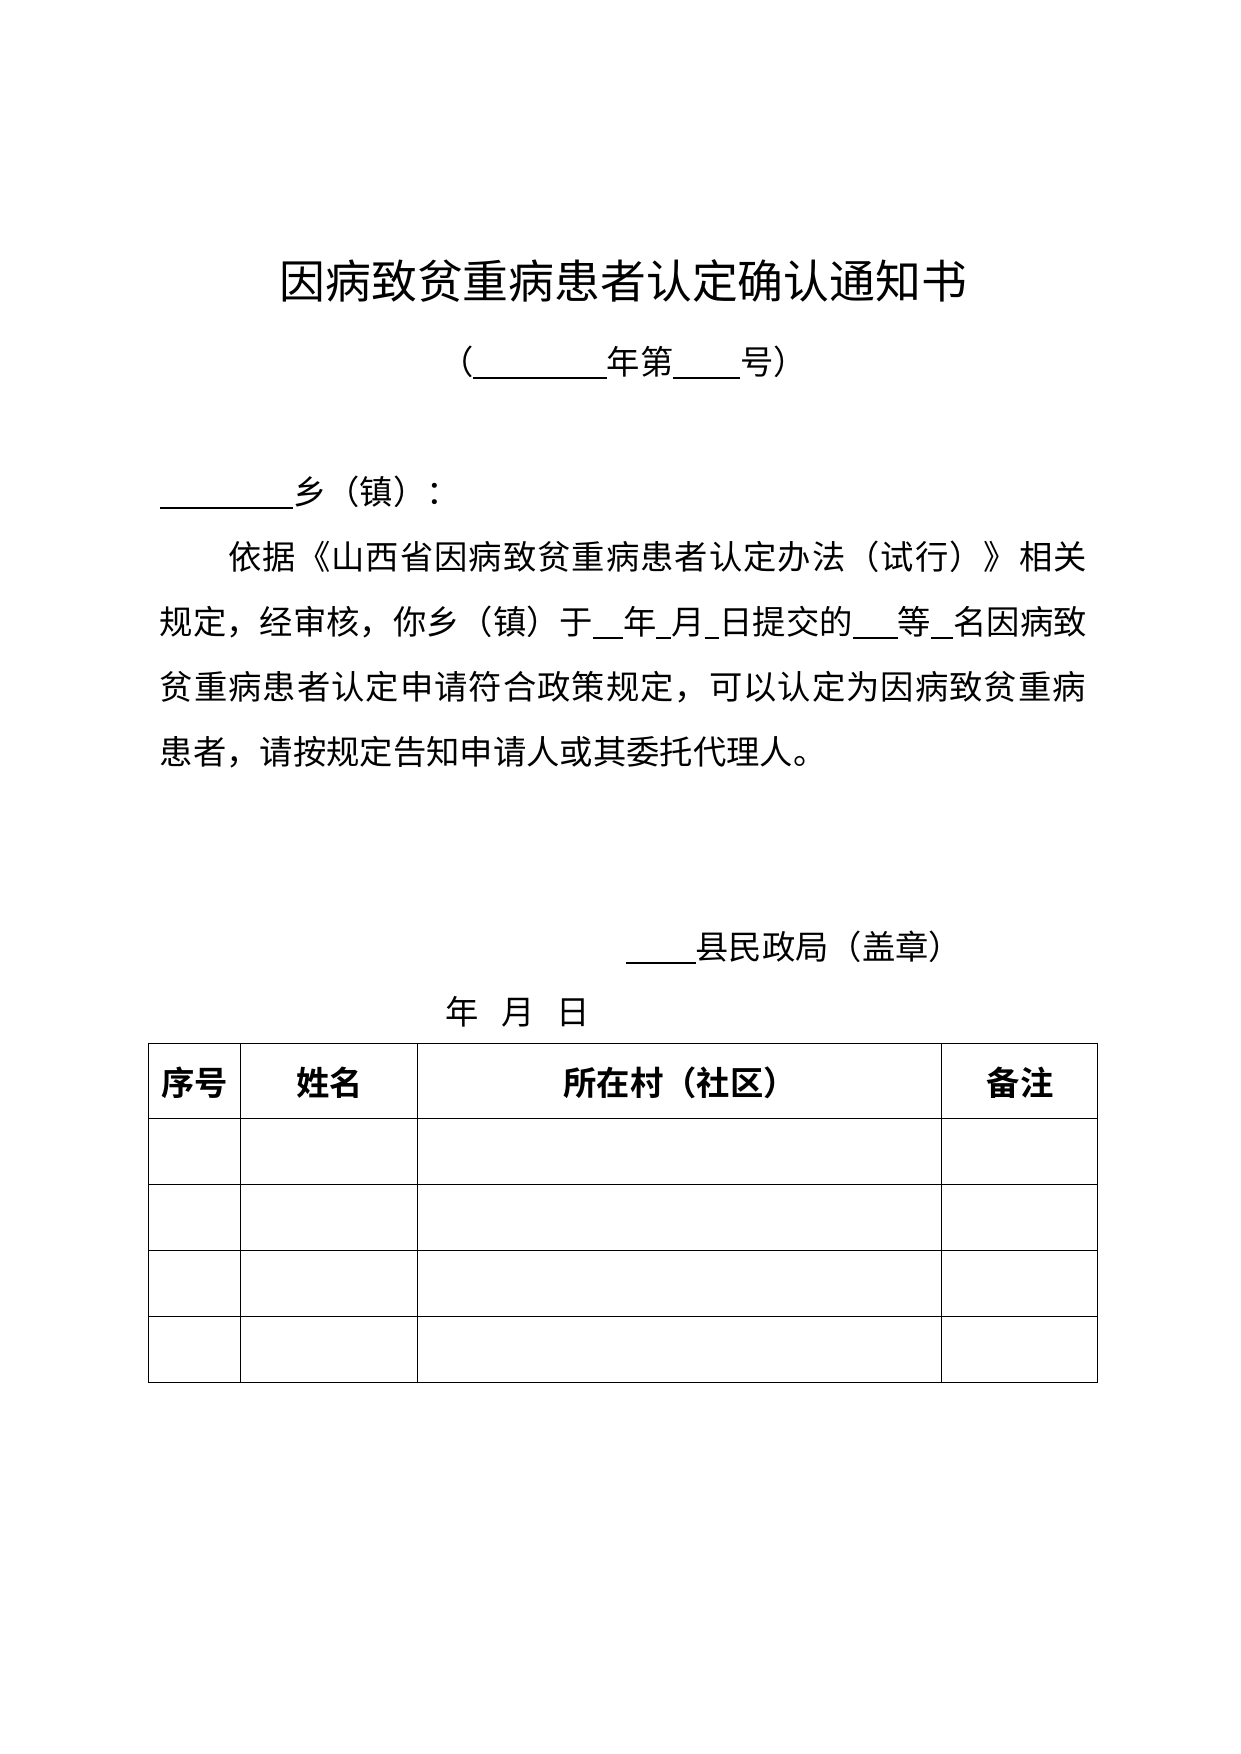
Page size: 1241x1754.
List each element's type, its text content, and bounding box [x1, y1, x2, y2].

table_cell [942, 1119, 1097, 1184]
table_cell [241, 1185, 417, 1250]
table_header 姓名 [241, 1044, 417, 1118]
table_cell [149, 1317, 240, 1382]
table_cell [418, 1185, 941, 1250]
table_cell [942, 1251, 1097, 1316]
table_cell [942, 1185, 1097, 1250]
table_cell [942, 1317, 1097, 1382]
table_header 所在村（社区） [418, 1044, 941, 1118]
table_cell [149, 1185, 240, 1250]
text 年 月 日 [159, 977, 1087, 1042]
table_cell [241, 1317, 417, 1382]
table_header 备注 [942, 1044, 1097, 1118]
table_cell [241, 1251, 417, 1316]
table_cell [418, 1119, 941, 1184]
text 依据《山西省因病致贫重病患者认定办法（试行）》相关规定，经审核，你乡（镇）于 年 月 日提交的 等 名因病致贫重病患者认定申请符合政策规定，可以认定为因病致贫重病患者，请按规定告知申请人或其委托代理人。 [159, 522, 1087, 782]
text （ 年第 号） [159, 327, 1087, 392]
table_cell [418, 1317, 941, 1382]
table_cell [149, 1251, 240, 1316]
text 因病致贫重病患者认定确认通知书 [159, 230, 1087, 327]
text 县民政局（盖章） [159, 912, 1087, 977]
table_cell [241, 1119, 417, 1184]
table_cell [149, 1119, 240, 1184]
table_cell [418, 1251, 941, 1316]
text 乡（镇）： [159, 457, 1087, 522]
table_header 序号 [149, 1044, 240, 1118]
